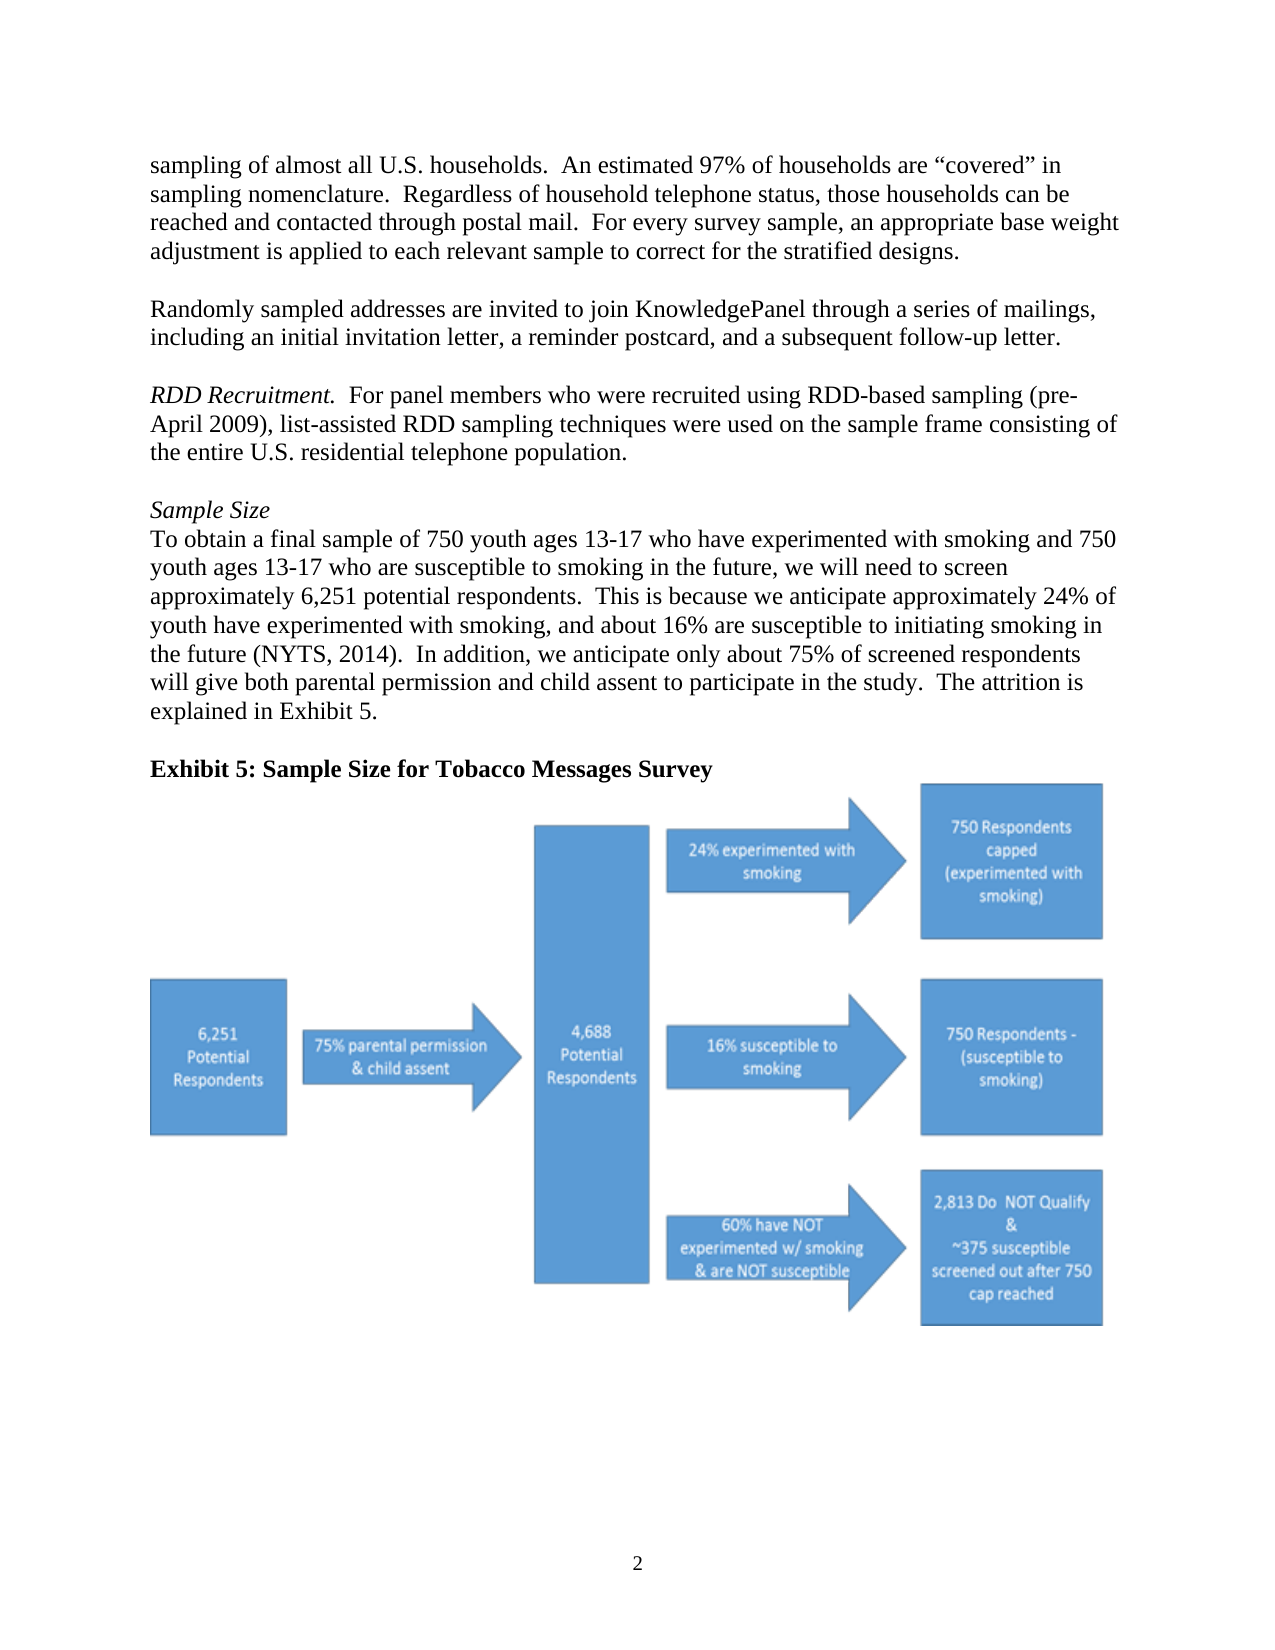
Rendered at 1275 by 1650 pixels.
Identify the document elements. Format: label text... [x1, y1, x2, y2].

text Randomly sampled addresses are invited to join KnowledgePanel through a series of mailings, including an initial invitation letter, a reminder postcard, and a subsequent follow-up letter. [150, 294, 1125, 351]
picture [150, 782, 1108, 1326]
text Sample Size [150, 495, 1125, 524]
text To obtain a final sample of 750 youth ages 13-17 who have experimented with smoking and 750 youth ages 13-17 who are susceptible to smoking in the future, we will need to screen approximately 6,251 potential respondents. This is because we anticipate approximately 24% of youth have experimented with smoking, and about 16% are susceptible to initiating smoking in the future (NYTS, 2014). In addition, we anticipate only about 75% of screened respondents will give both parental permission and child assent to participate in the study. The attrition is explained in Exhibit 5. [150, 524, 1125, 725]
text Exhibit 5: Sample Size for Tobacco Messages Survey [150, 754, 1125, 782]
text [150, 150, 1125, 265]
text RDD Recruitment. For panel members who were recruited using RDD-based sampling (pre-April 2009), list-assisted RDD sampling techniques were used on the sample frame consisting of the entire U.S. residential telephone population. [150, 380, 1125, 466]
